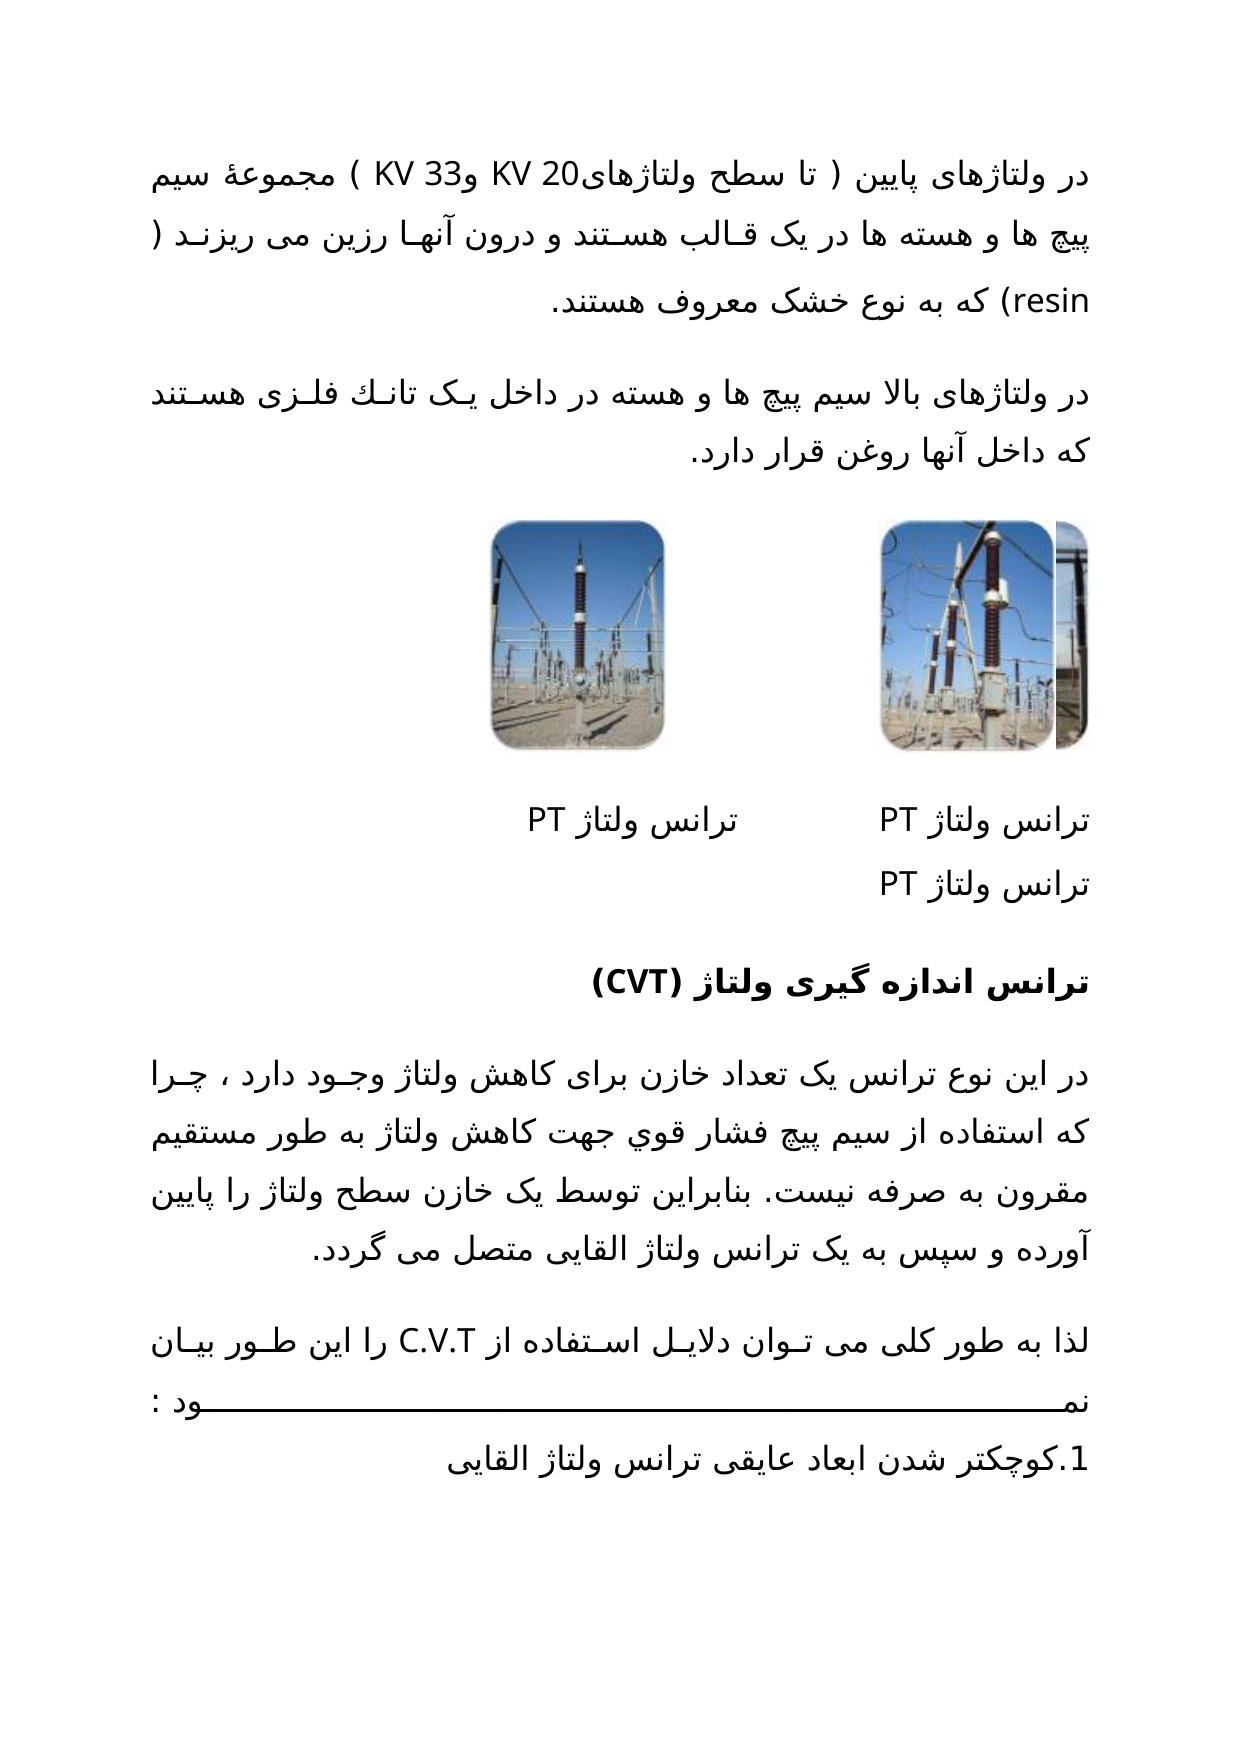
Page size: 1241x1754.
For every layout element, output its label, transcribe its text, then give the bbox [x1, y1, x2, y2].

text در ولتاژهای بالا سیم پیچ ها و هسته در داخل یک تانك فلزی هستند که داخل آنها روغن قرار دارد. [150, 374, 1090, 471]
picture [488, 519, 667, 753]
text ترانس اندازه گیری ولتاژ (CVT) [150, 957, 1090, 1003]
text در ولتاژهای پایین ( تا سطح ولتاژهایKV 20 وKV 33 ) مجموعۀ سیم پیچ ها و هسته ها در یک قالب هستند و درون آنها رزین می ریزند (resin) که به نوع خشک معروف هستند. [150, 150, 1090, 322]
text ترانس ولتاژ PT ترانس ولتاژ PT ترانس ولتاژ PT [150, 795, 1090, 906]
picture [878, 519, 1091, 754]
text در این نوع ترانس یک تعداد خازن برای کاهش ولتاژ وجود دارد ، چرا كه استفاده از سيم پيچ فشار قوي جهت كاهش ولتاژ به طور مستقیم مقرون به صرفه نیست. بنابراین توسط یک خازن سطح ولتاژ را پایین آورده و سپس به یک ترانس ولتاژ القایی متصل می گردد. [150, 1055, 1090, 1268]
text لذا به طور کلی می توان دلایل استفاده از C.V.T را این طور بیان نمود : 1.کوچکتر شدن ابعاد عایقی ترانس ولتاژ القایی [150, 1317, 1090, 1479]
